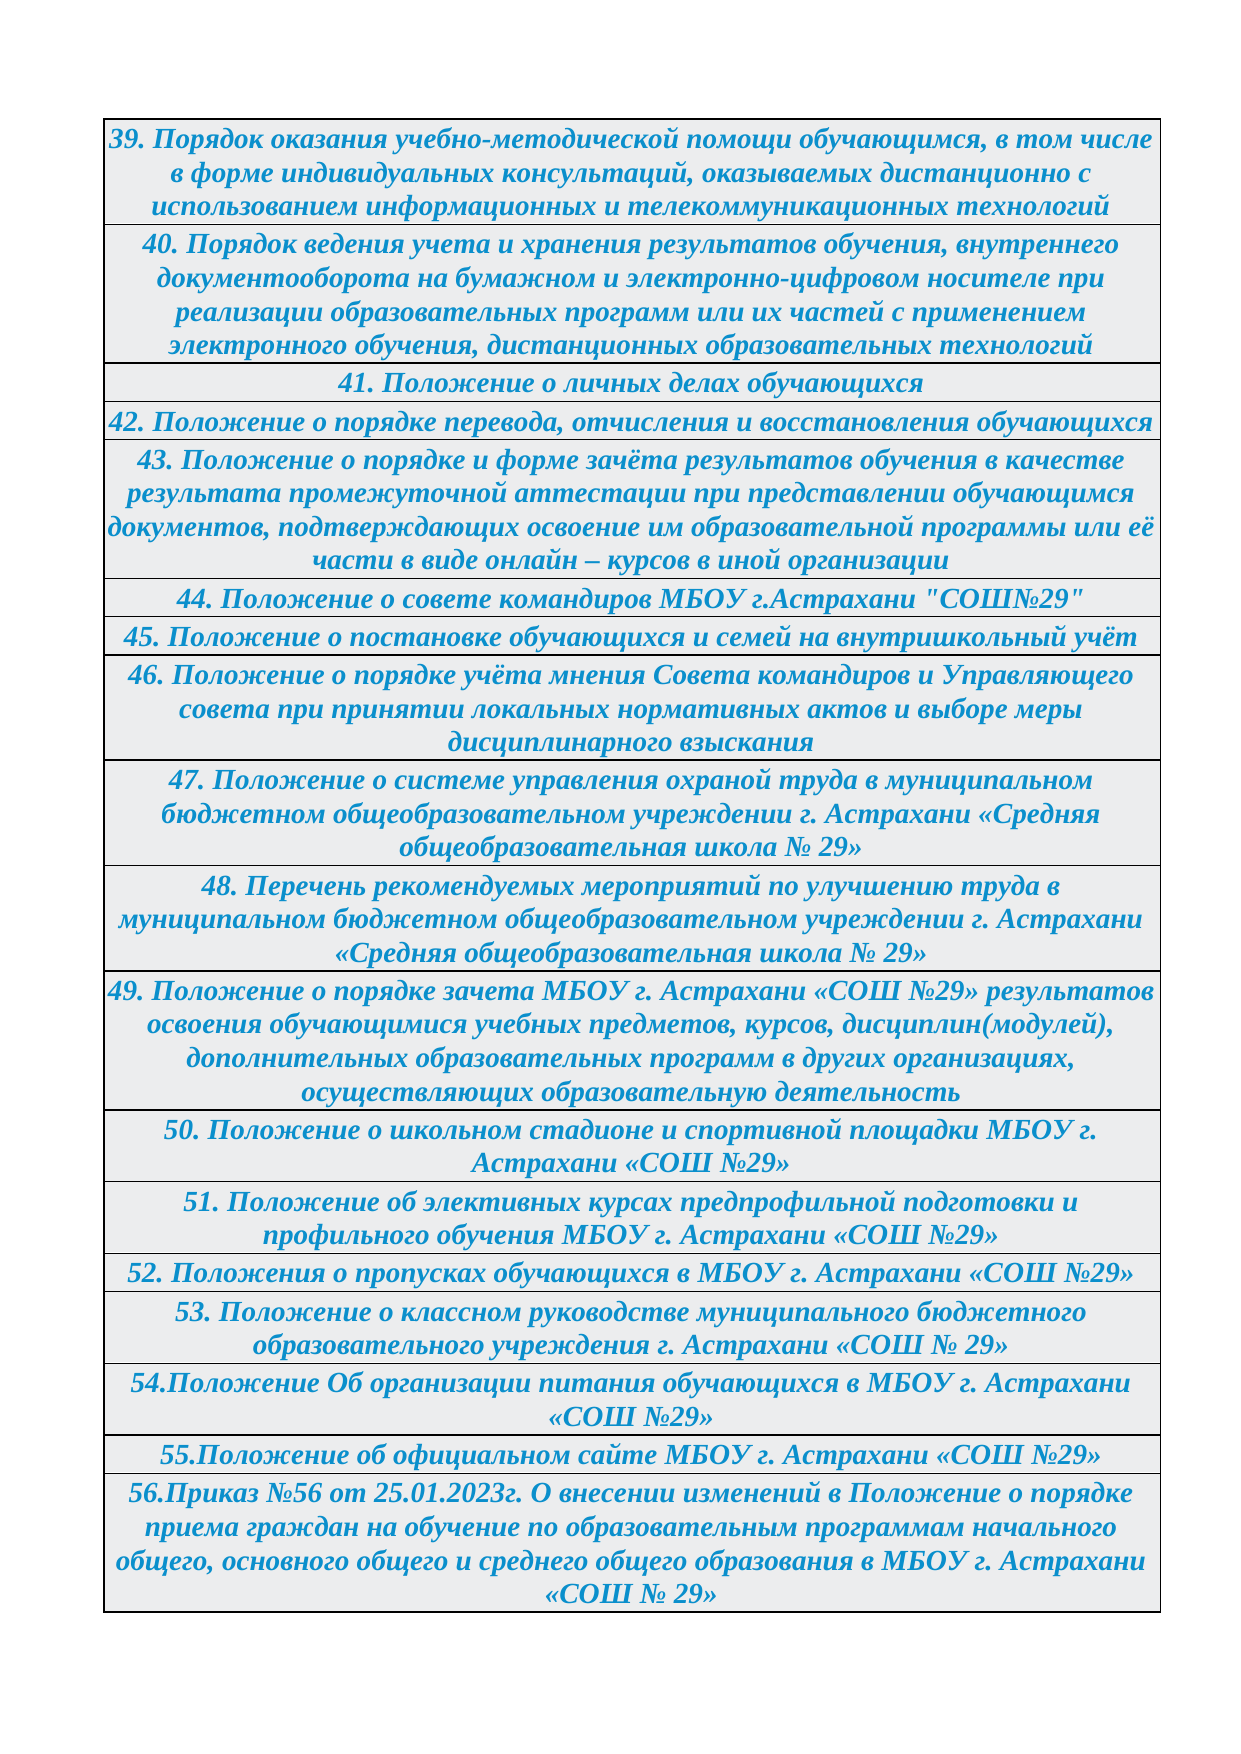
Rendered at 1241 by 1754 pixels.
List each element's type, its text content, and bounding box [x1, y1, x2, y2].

table_cell 46. Положение о порядке учёта мнения Совета командиров и Управляющего совета при принятии локальных нормативных актов и выборе меры дисциплинарного взыскания [105, 656, 1160, 759]
table_cell 50. Положение о школьном стадионе и спортивной площадки МБОУ г. Астрахани «СОШ №29» [105, 1111, 1160, 1181]
table_cell 45. Положение о постановке обучающихся и семей на внутришкольный учёт [105, 617, 1160, 654]
table_cell 43. Положение о порядке и форме зачёта результатов обучения в качестве результата промежуточной аттестации при представлении обучающимся документов, подтверждающих освоение им образовательной программы или её части в виде онлайн – курсов в иной организации [105, 440, 1160, 578]
table_cell 42. Положение о порядке перевода, отчисления и восстановления обучающихся [105, 402, 1160, 439]
table_cell 49. Положение о порядке зачета МБОУ г. Астрахани «СОШ №29» результатов освоения обучающимися учебных предметов, курсов, дисциплин(модулей), дополнительных образовательных программ в других организациях, осуществляющих образовательную деятельность [105, 972, 1160, 1109]
table_cell 39. Порядок оказания учебно-методической помощи обучающимся, в том числе в форме индивидуальных консультаций, оказываемых дистанционно с использованием информационных и телекоммуникационных технологий [105, 120, 1160, 223]
table_cell 52. Положения о пропусках обучающихся в МБОУ г. Астрахани «СОШ №29» [105, 1254, 1160, 1291]
table_cell 53. Положение о классном руководстве муниципального бюджетного образовательного учреждения г. Астрахани «СОШ № 29» [105, 1292, 1160, 1362]
table_cell 47. Положение о системе управления охраной труда в муниципальном бюджетном общеобразовательном учреждении г. Астрахани «Средняя общеобразовательная школа № 29» [105, 761, 1160, 865]
table_cell 48. Перечень рекомендуемых мероприятий по улучшению труда в муниципальном бюджетном общеобразовательном учреждении г. Астрахани «Средняя общеобразовательная школа № 29» [105, 866, 1160, 970]
table_cell 51. Положение об элективных курсах предпрофильной подготовки и профильного обучения МБОУ г. Астрахани «СОШ №29» [105, 1182, 1160, 1252]
table_cell 56.Приказ №56 от 25.01.2023г. О внесении изменений в Положение о порядке приема граждан на обучение по образовательным программам начального общего, основного общего и среднего общего образования в МБОУ г. Астрахани «СОШ № 29» [105, 1474, 1160, 1611]
table_cell 54.Положение Об организации питания обучающихся в МБОУ г. Астрахани «СОШ №29» [105, 1364, 1160, 1434]
table_cell 41. Положение о личных делах обучающихся [105, 364, 1160, 401]
table_cell 55.Положение об официальном сайте МБОУ г. Астрахани «СОШ №29» [105, 1436, 1160, 1472]
table_cell 40. Порядок ведения учета и хранения результатов обучения, внутреннего документооборота на бумажном и электронно-цифровом носителе при реализации образовательных программ или их частей с применением электронного обучения, дистанционных образовательных технологий [105, 225, 1160, 362]
table_cell 44. Положение о совете командиров МБОУ г.Астрахани "СОШ№29" [105, 579, 1160, 616]
